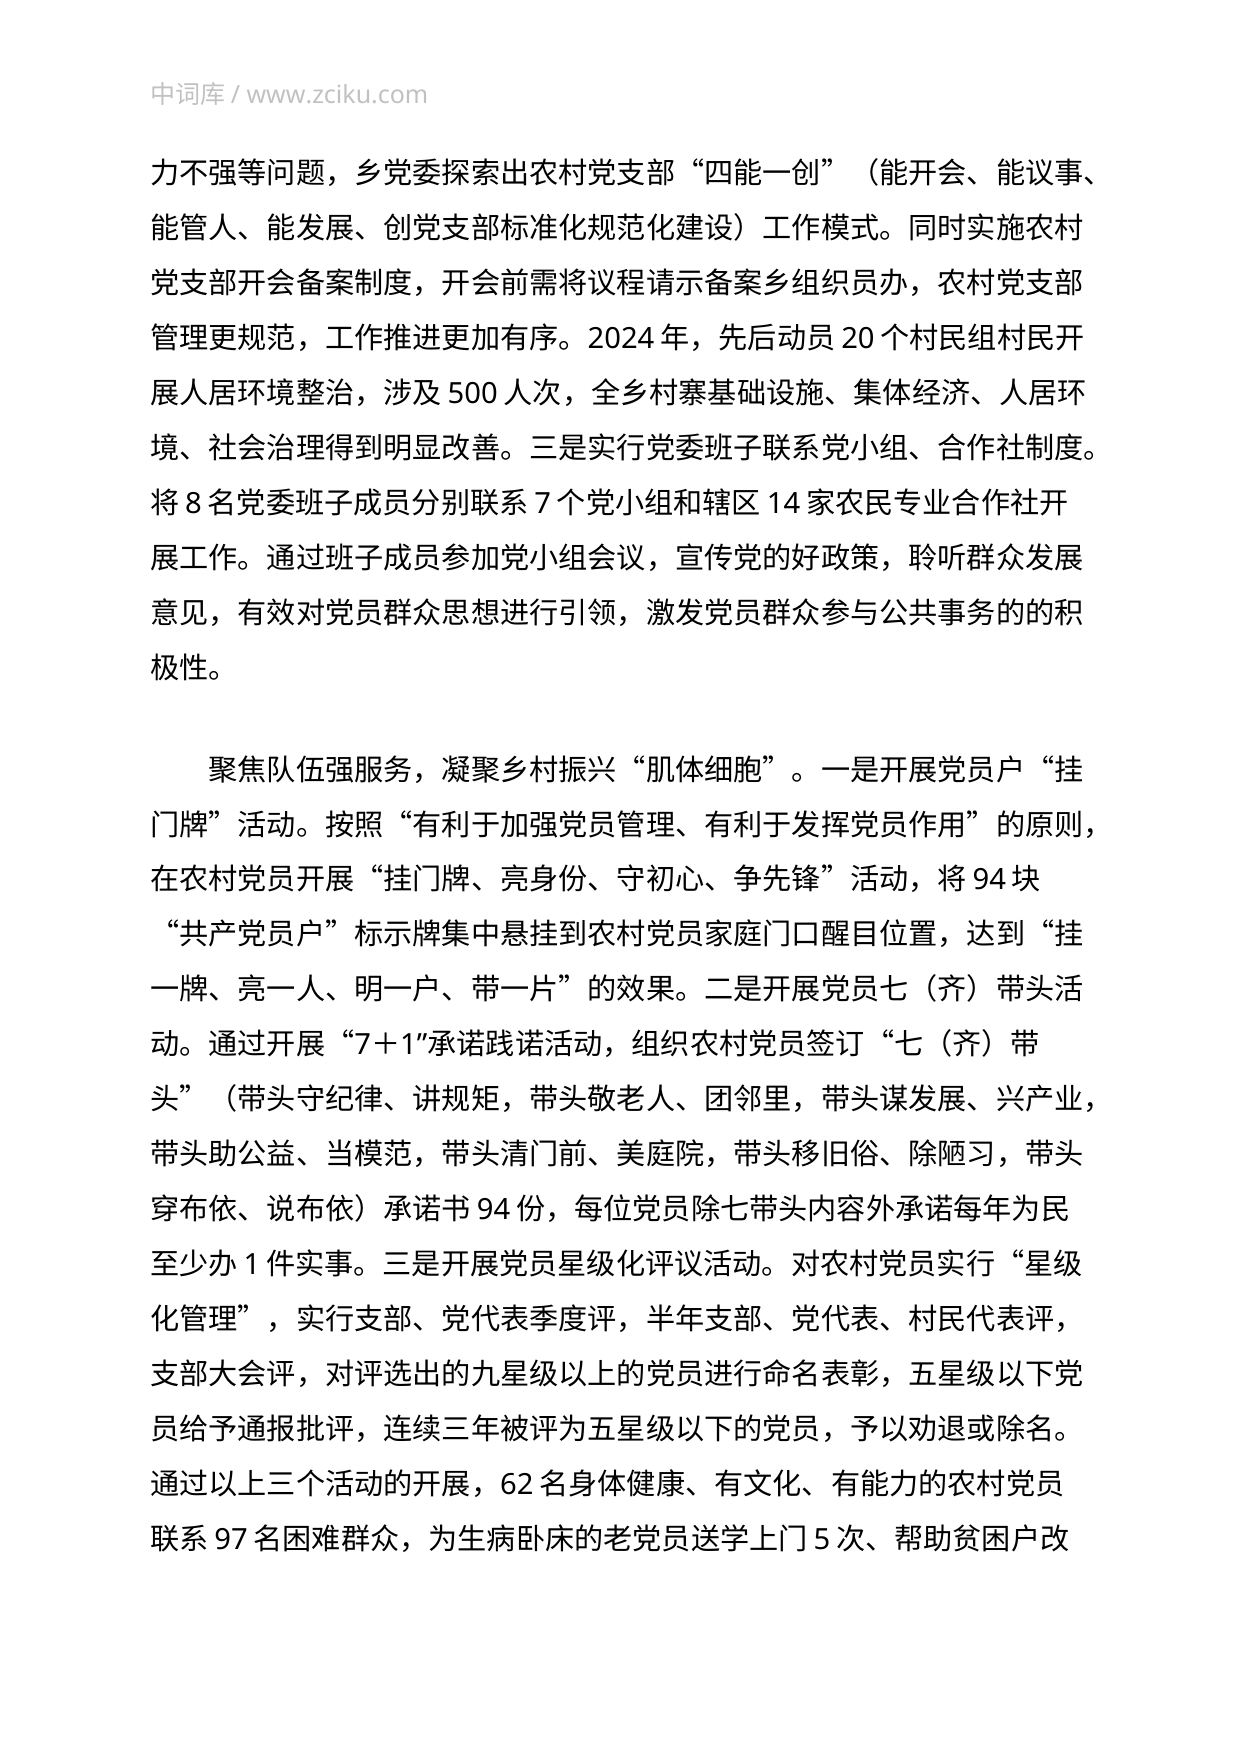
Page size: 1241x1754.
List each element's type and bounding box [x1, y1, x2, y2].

text [150, 150, 1090, 687]
text [150, 746, 1090, 1558]
